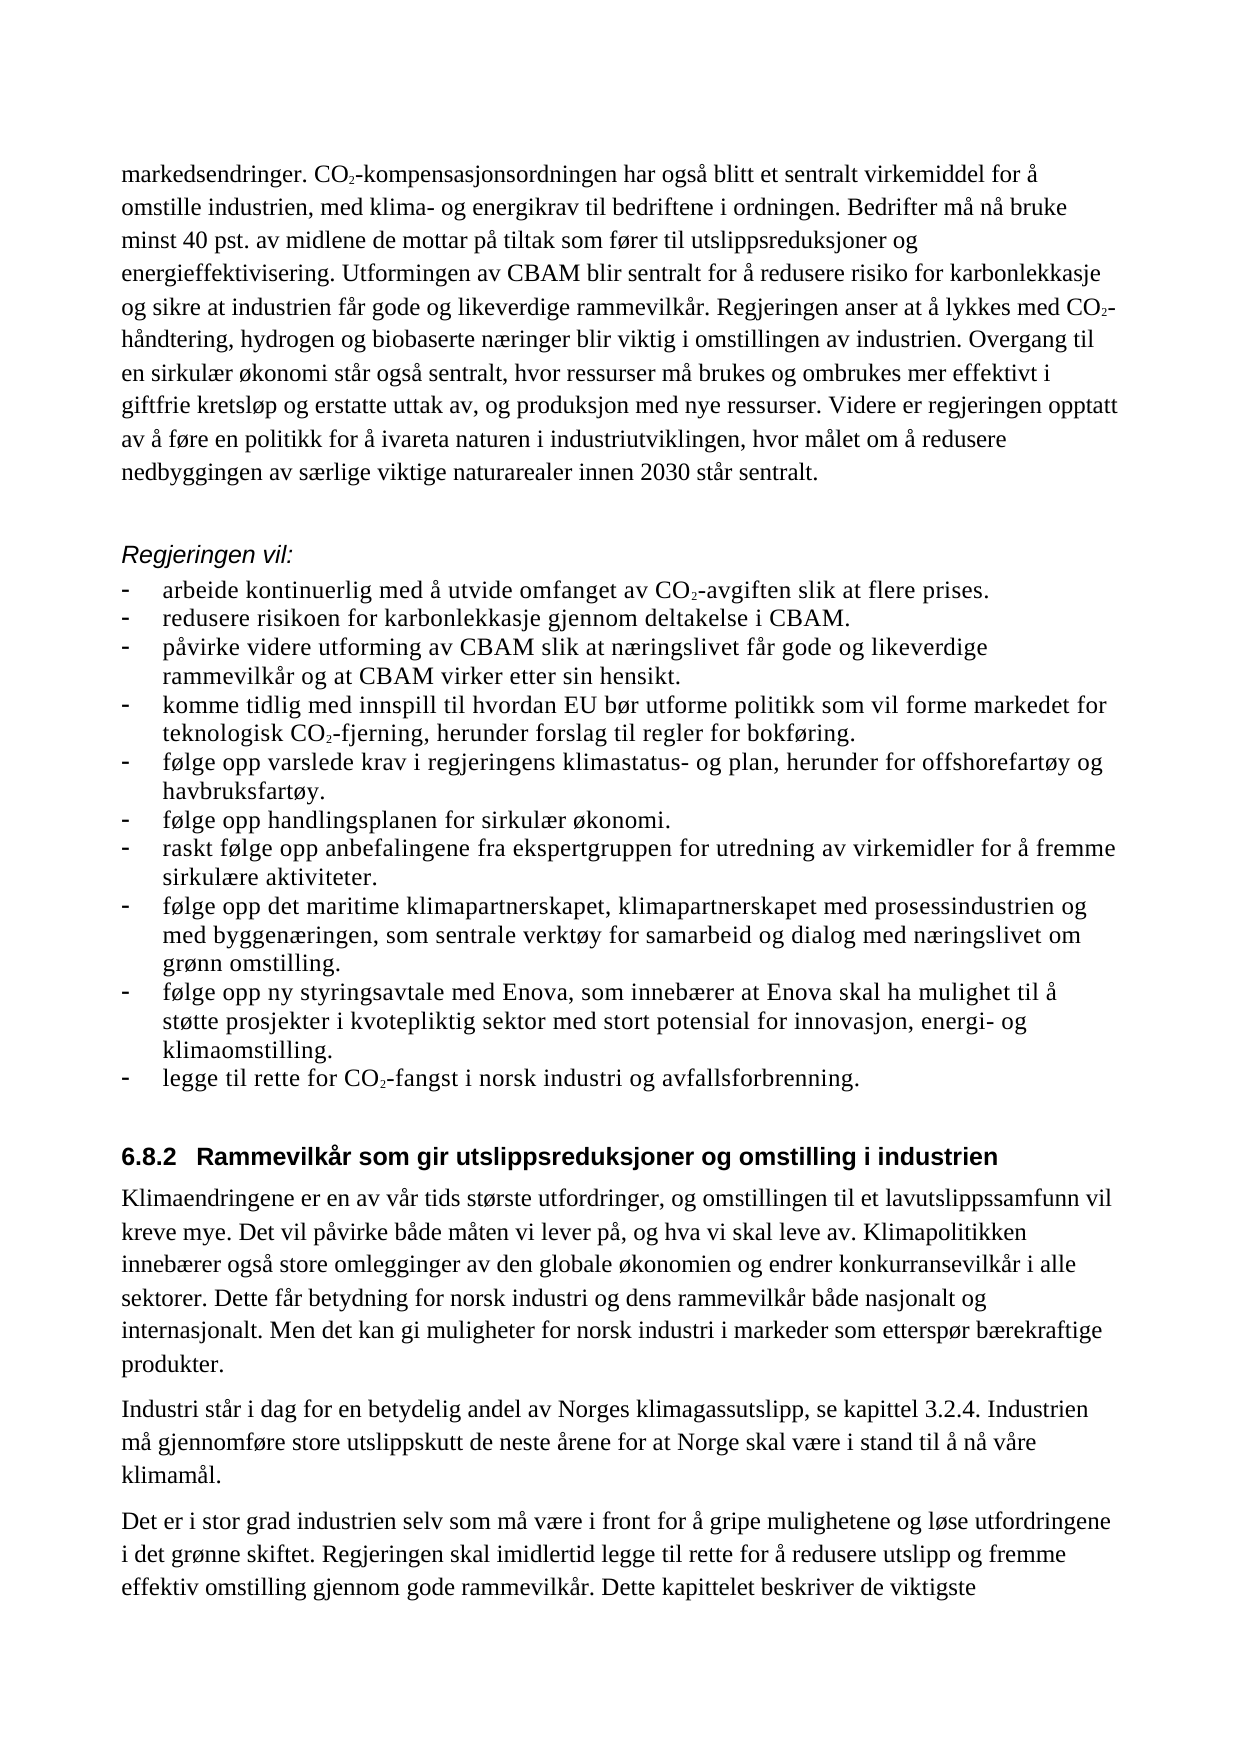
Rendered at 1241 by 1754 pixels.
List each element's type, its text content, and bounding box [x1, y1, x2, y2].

list redusere risikoen for karbonlekkasje gjennom deltakelse i CBAM. [121, 603, 1119, 632]
list følge opp det maritime klimapartnerskapet, klimapartnerskapet med prosessindustrien og med byggenæringen, som sentrale verktøy for samarbeid og dialog med næringslivet om grønn omstilling. [121, 891, 1119, 977]
text Regjeringen vil: [121, 540, 1119, 568]
list påvirke videre utforming av CBAM slik at næringslivet får gode og likeverdige rammevilkår og at CBAM virker etter sin hensikt. [121, 632, 1119, 690]
list komme tidlig med innspill til hvordan EU bør utforme politikk som vil forme markedet for teknologisk CO2-fjerning, herunder forslag til regler for bokføring. [121, 690, 1119, 747]
list følge opp ny styringsavtale med Enova, som innebærer at Enova skal ha mulighet til å støtte prosjekter i kvotepliktig sektor med stort potensial for innovasjon, energi- og klimaomstilling. [121, 977, 1119, 1063]
list raskt følge opp anbefalingene fra ekspertgruppen for utredning av virkemidler for å fremme sirkulære aktiviteter. [121, 833, 1119, 891]
text Industri står i dag for en betydelig andel av Norges klimagassutslipp, se kapittel 3.2.4. Industrien må gjennomføre store utslippskutt de neste årene for at Norge skal være i stand til å nå våre klimamål. [121, 1394, 1119, 1489]
subtitle Rammevilkår som gir utslippsreduksjoner og omstilling i industrien [121, 1142, 1119, 1171]
list arbeide kontinuerlig med å utvide omfanget av CO2-avgiften slik at flere prises. [121, 575, 1119, 603]
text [121, 1506, 1119, 1601]
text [121, 159, 1119, 485]
list legge til rette for CO2-fangst i norsk industri og avfallsforbrenning. [121, 1063, 1119, 1092]
list følge opp varslede krav i regjeringens klimastatus- og plan, herunder for offshorefartøy og havbruksfartøy. [121, 747, 1119, 805]
list følge opp handlingsplanen for sirkulær økonomi. [121, 805, 1119, 833]
text Klimaendringene er en av vår tids største utfordringer, og omstillingen til et lavutslippssamfunn vil kreve mye. Det vil påvirke både måten vi lever på, og hva vi skal leve av. Klimapolitikken innebærer også store omlegginger av den globale økonomien og endrer konkurransevilkår i alle sektorer. Dette får betydning for norsk industri og dens rammevilkår både nasjonalt og internasjonalt. Men det kan gi muligheter for norsk industri i markeder som etterspør bærekraftige produkter. [121, 1183, 1119, 1377]
